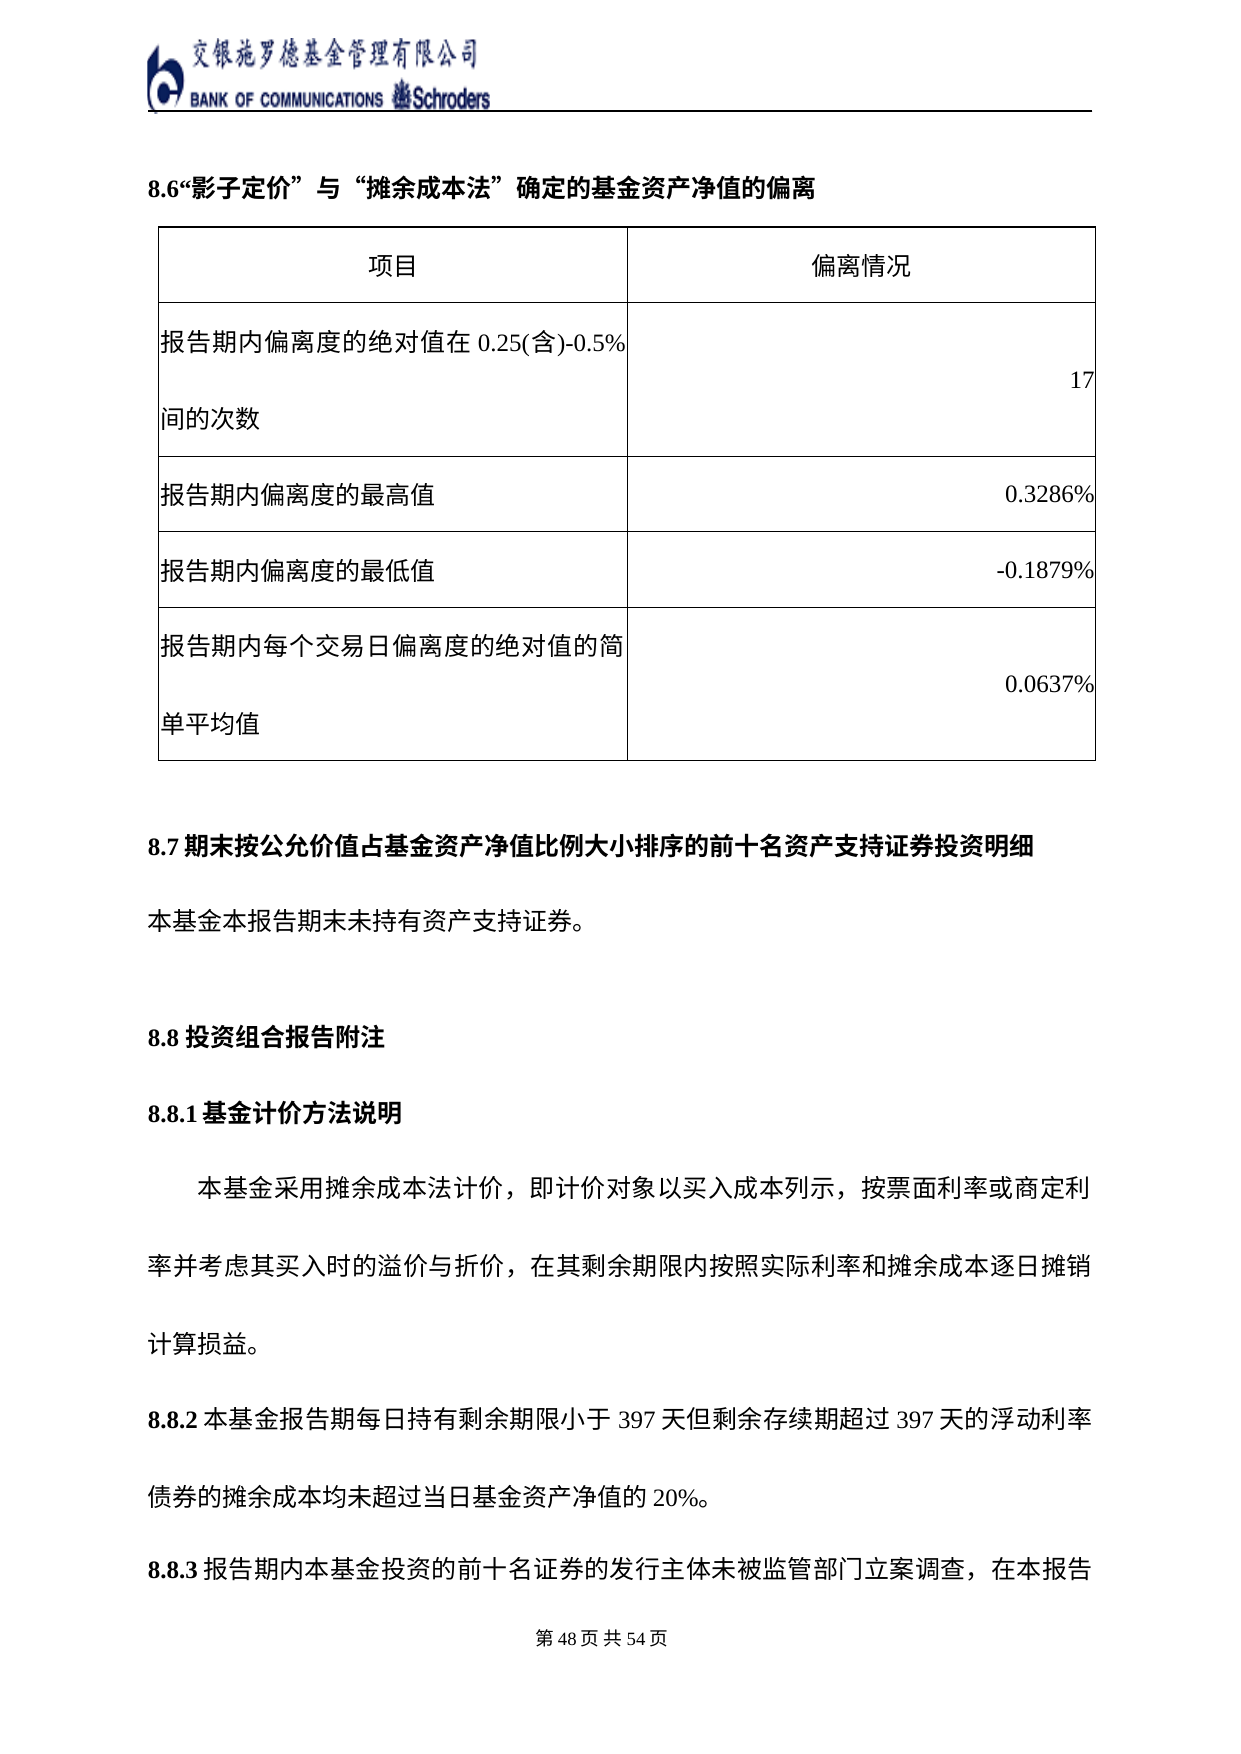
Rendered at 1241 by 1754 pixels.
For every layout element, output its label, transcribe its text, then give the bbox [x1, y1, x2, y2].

table_header 偏离情况 [628, 228, 1095, 302]
table_cell 报告期内偏离度的最低值 [159, 532, 627, 607]
subtitle 8.8 投资组合报告附注 [148, 1003, 1092, 1068]
text 本基金本报告期末未持有资产支持证券。 [148, 887, 1092, 952]
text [148, 1535, 1092, 1600]
table_cell 0.3286% [628, 457, 1095, 531]
picture [147, 38, 490, 114]
text 本基金采用摊余成本法计价，即计价对象以买入成本列示，按票面利率或商定利率并考虑其买入时的溢价与折价，在其剩余期限内按照实际利率和摊余成本逐日摊销计算损益。 [148, 1154, 1092, 1375]
table_cell 报告期内每个交易日偏离度的绝对值的简单平均值 [159, 608, 627, 760]
subtitle 8.8.1基金计价方法说明 [148, 1079, 1092, 1144]
table_cell 报告期内偏离度的最高值 [159, 457, 627, 531]
table_cell -0.1879% [628, 532, 1095, 607]
subtitle 8.8.2本基金报告期每日持有剩余期限小于397天但剩余存续期超过397天的浮动利率债券的摊余成本均未超过当日基金资产净值的20%。 [148, 1385, 1092, 1528]
subtitle 8.6“影子定价”与“摊余成本法”确定的基金资产净值的偏离 [148, 154, 1092, 219]
subtitle 8.7期末按公允价值占基金资产净值比例大小排序的前十名资产支持证券投资明细 [148, 812, 1092, 877]
table_header 项目 [159, 228, 627, 302]
table_cell 17 [628, 303, 1095, 456]
table_cell 报告期内偏离度的绝对值在0.25(含)-0.5%间的次数 [159, 303, 627, 456]
table_cell 0.0637% [628, 608, 1095, 760]
